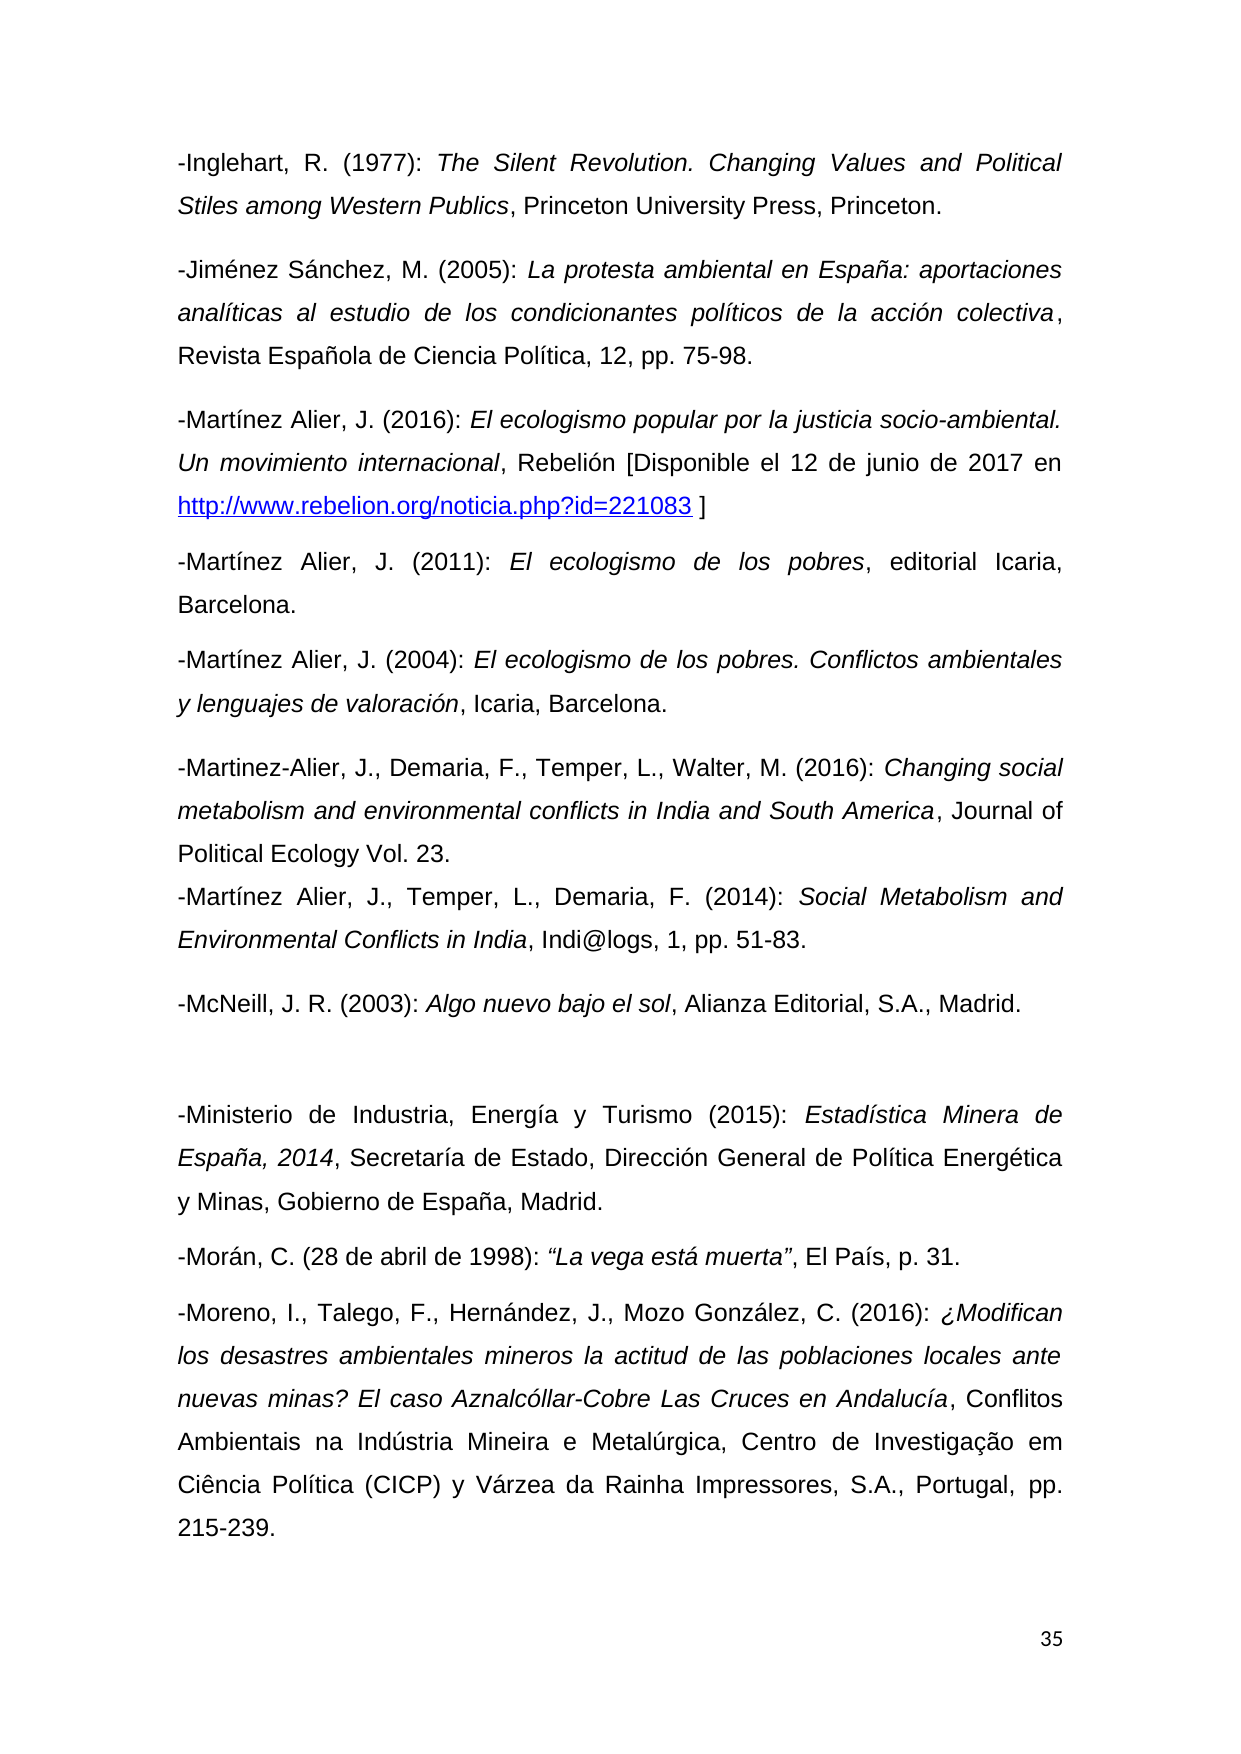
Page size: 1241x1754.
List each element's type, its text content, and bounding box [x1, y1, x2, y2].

text -Inglehart, R. (1977): The Silent Revolution. Changing Values and Political Stiles among Western Publics, Princeton University Press, Princeton. [177, 148, 1063, 219]
text -Martínez Alier, J., Temper, L., Demaria, F. (2014): Social Metabolism and Environmental Conflicts in India, Indi@logs, 1, pp. 51-83. [177, 882, 1063, 954]
text -Moreno, I., Talego, F., Hernández, J., Mozo González, C. (2016): ¿Modifican los desastres ambientales mineros la actitud de las poblaciones locales ante nuevas minas? El caso Aznalcóllar-Cobre Las Cruces en Andalucía, Conflitos Ambientais na Indústria Mineira e Metalúrgica, Centro de Investigação em Ciência Política (CICP) y Várzea da Rainha Impressores, S.A., Portugal, pp. 215-239. [177, 1298, 1063, 1542]
text -McNeill, J. R. (2003): Algo nuevo bajo el sol, Alianza Editorial, S.A., Madrid. [177, 989, 1063, 1018]
text -Martínez Alier, J. (2011): El ecologismo de los pobres, editorial Icaria, Barcelona. [177, 547, 1063, 619]
text -Ministerio de Industria, Energía y Turismo (2015): Estadística Minera de España, 2014, Secretaría de Estado, Dirección General de Política Energética y Minas, Gobierno de España, Madrid. [177, 1100, 1063, 1215]
text -Martínez Alier, J. (2016): El ecologismo popular por la justicia socio-ambiental. Un movimiento internacional, Rebelión [Disponible el 12 de junio de 2017 en http://www.rebelion.org/noticia.php?id=221083 ] [177, 405, 1063, 520]
text -Martínez Alier, J. (2004): El ecologismo de los pobres. Conflictos ambientales y lenguajes de valoración, Icaria, Barcelona. [177, 646, 1063, 717]
text -Morán, C. (28 de abril de 1998): “La vega está muerta”, El País, p. 31. [177, 1242, 1063, 1271]
text -Jiménez Sánchez, M. (2005): La protesta ambiental en España: aportaciones analíticas al estudio de los condicionantes políticos de la acción colectiva, Revista Española de Ciencia Política, 12, pp. 75-98. [177, 255, 1063, 370]
text -Martinez-Alier, J., Demaria, F., Temper, L., Walter, M. (2016): Changing social metabolism and environmental conflicts in India and South America, Journal of Political Ecology Vol. 23. [177, 753, 1063, 868]
